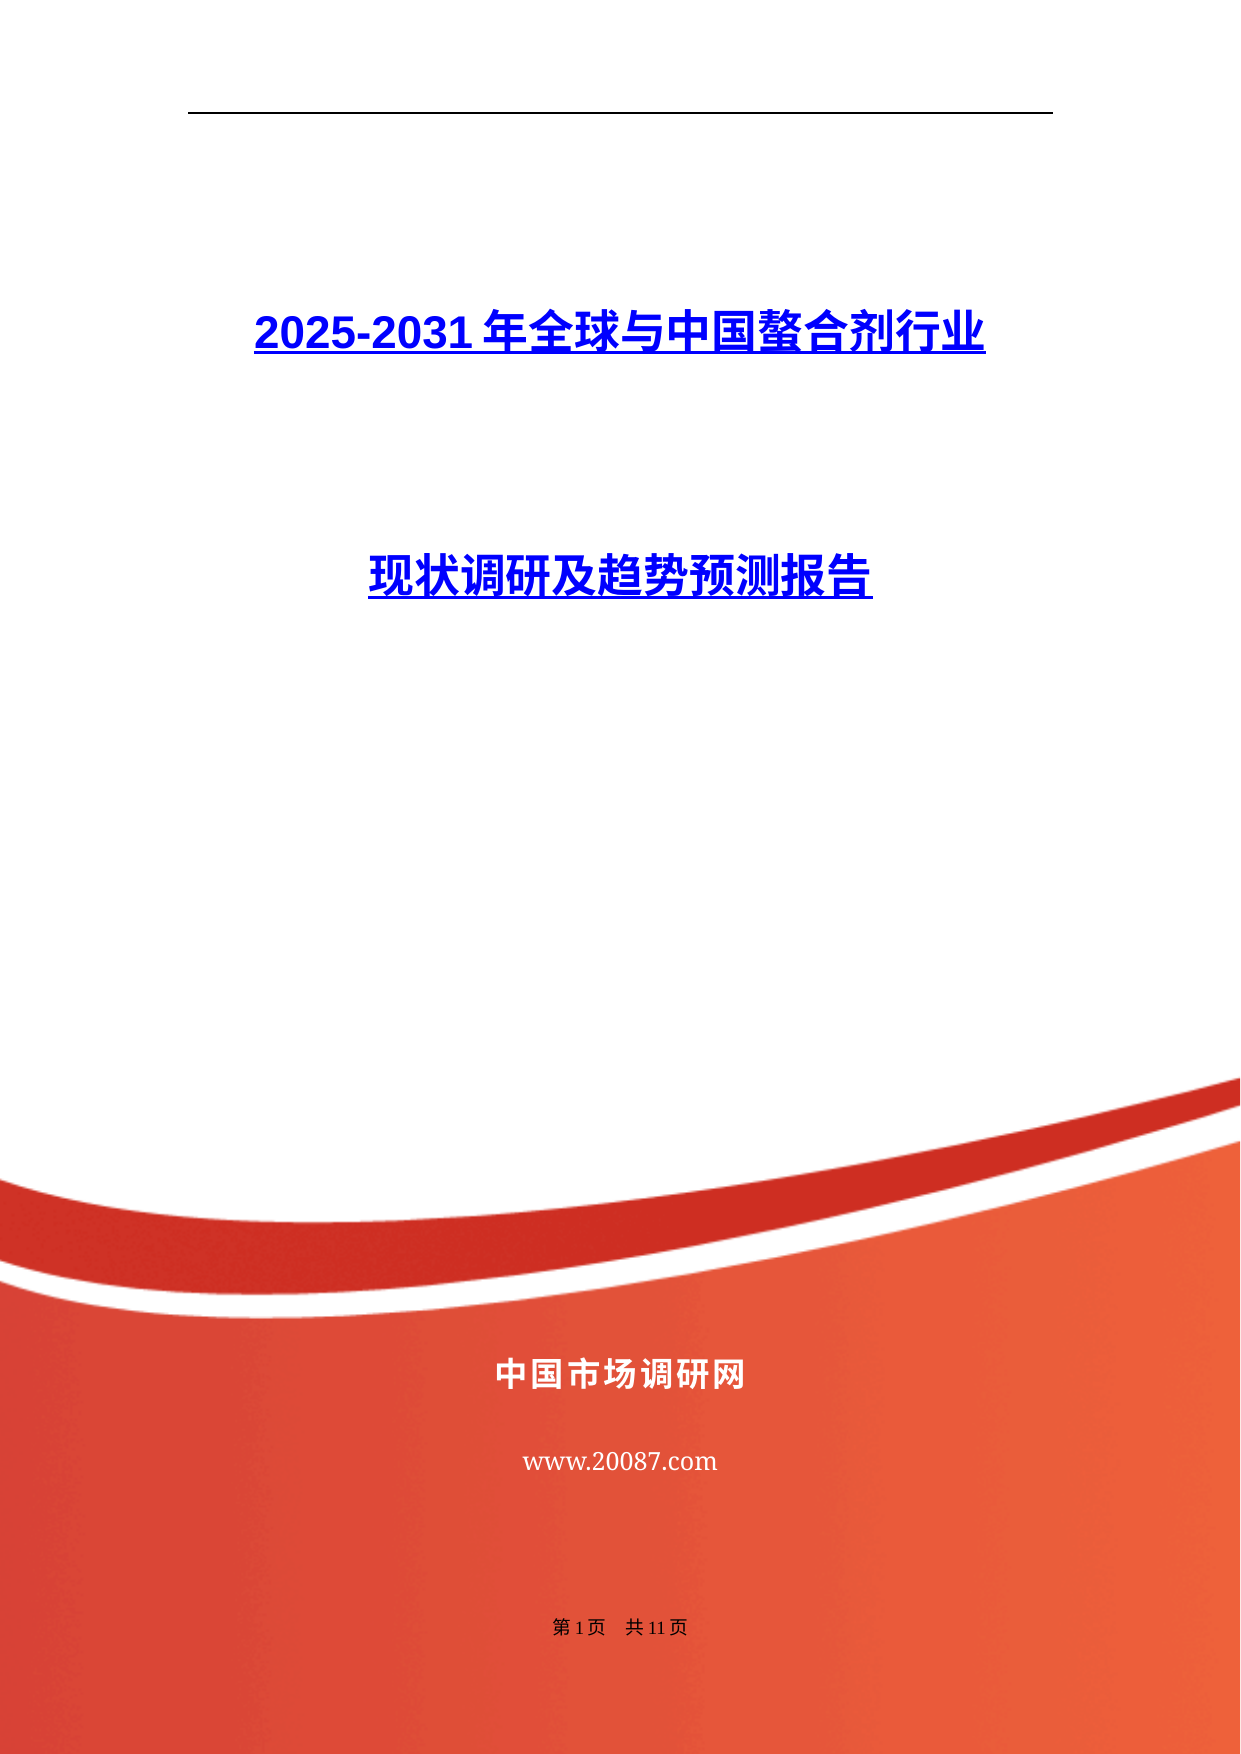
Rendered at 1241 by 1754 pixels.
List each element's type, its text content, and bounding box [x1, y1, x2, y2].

subtitle 中国市场调研网 [187, 1339, 1053, 1404]
table_header 2025-2031年全球与中国螯合剂行业现状调研及趋势预测报告 [188, 207, 1053, 773]
picture [0, 1006, 1241, 1754]
text www.20087.com [187, 1428, 1053, 1493]
